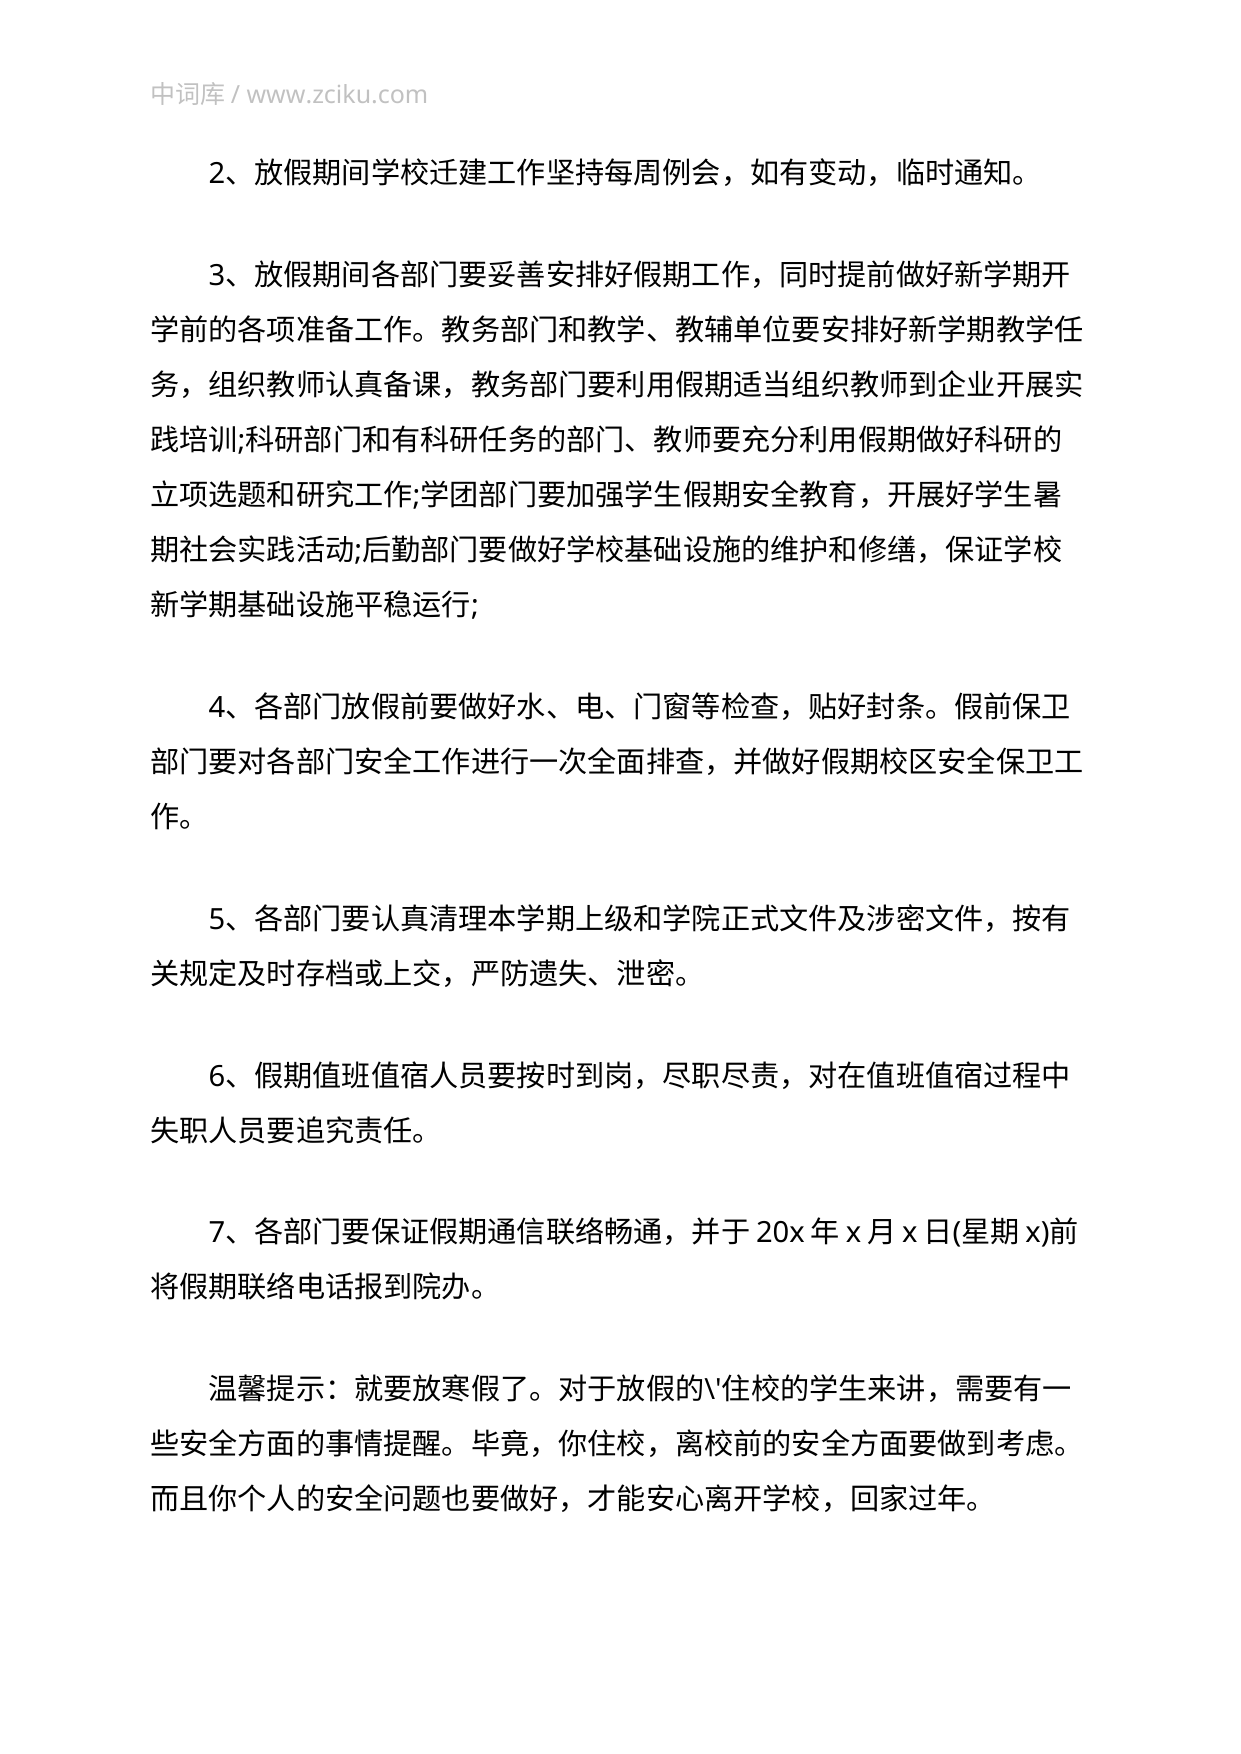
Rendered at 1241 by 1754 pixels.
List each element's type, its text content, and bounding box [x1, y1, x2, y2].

text 4、各部门放假前要做好水、电、门窗等检查，贴好封条。假前保卫部门要对各部门安全工作进行一次全面排查，并做好假期校区安全保卫工作。 [150, 684, 1090, 836]
text 2、放假期间学校迁建工作坚持每周例会，如有变动，临时通知。 [150, 150, 1090, 192]
text 温馨提示：就要放寒假了。对于放假的\'住校的学生来讲，需要有一些安全方面的事情提醒。毕竟，你住校，离校前的安全方面要做到考虑。而且你个人的安全问题也要做好，才能安心离开学校，回家过年。 [150, 1366, 1090, 1518]
text 6、假期值班值宿人员要按时到岗，尽职尽责，对在值班值宿过程中失职人员要追究责任。 [150, 1052, 1090, 1149]
text 3、放假期间各部门要妥善安排好假期工作，同时提前做好新学期开学前的各项准备工作。教务部门和教学、教辅单位要安排好新学期教学任务，组织教师认真备课，教务部门要利用假期适当组织教师到企业开展实践培训;科研部门和有科研任务的部门、教师要充分利用假期做好科研的立项选题和研究工作;学团部门要加强学生假期安全教育，开展好学生暑期社会实践活动;后勤部门要做好学校基础设施的维护和修缮，保证学校新学期基础设施平稳运行; [150, 252, 1090, 624]
text 7、各部门要保证假期通信联络畅通，并于20x年x月x日(星期x)前将假期联络电话报到院办。 [150, 1209, 1090, 1306]
text 5、各部门要认真清理本学期上级和学院正式文件及涉密文件，按有关规定及时存档或上交，严防遗失、泄密。 [150, 895, 1090, 993]
